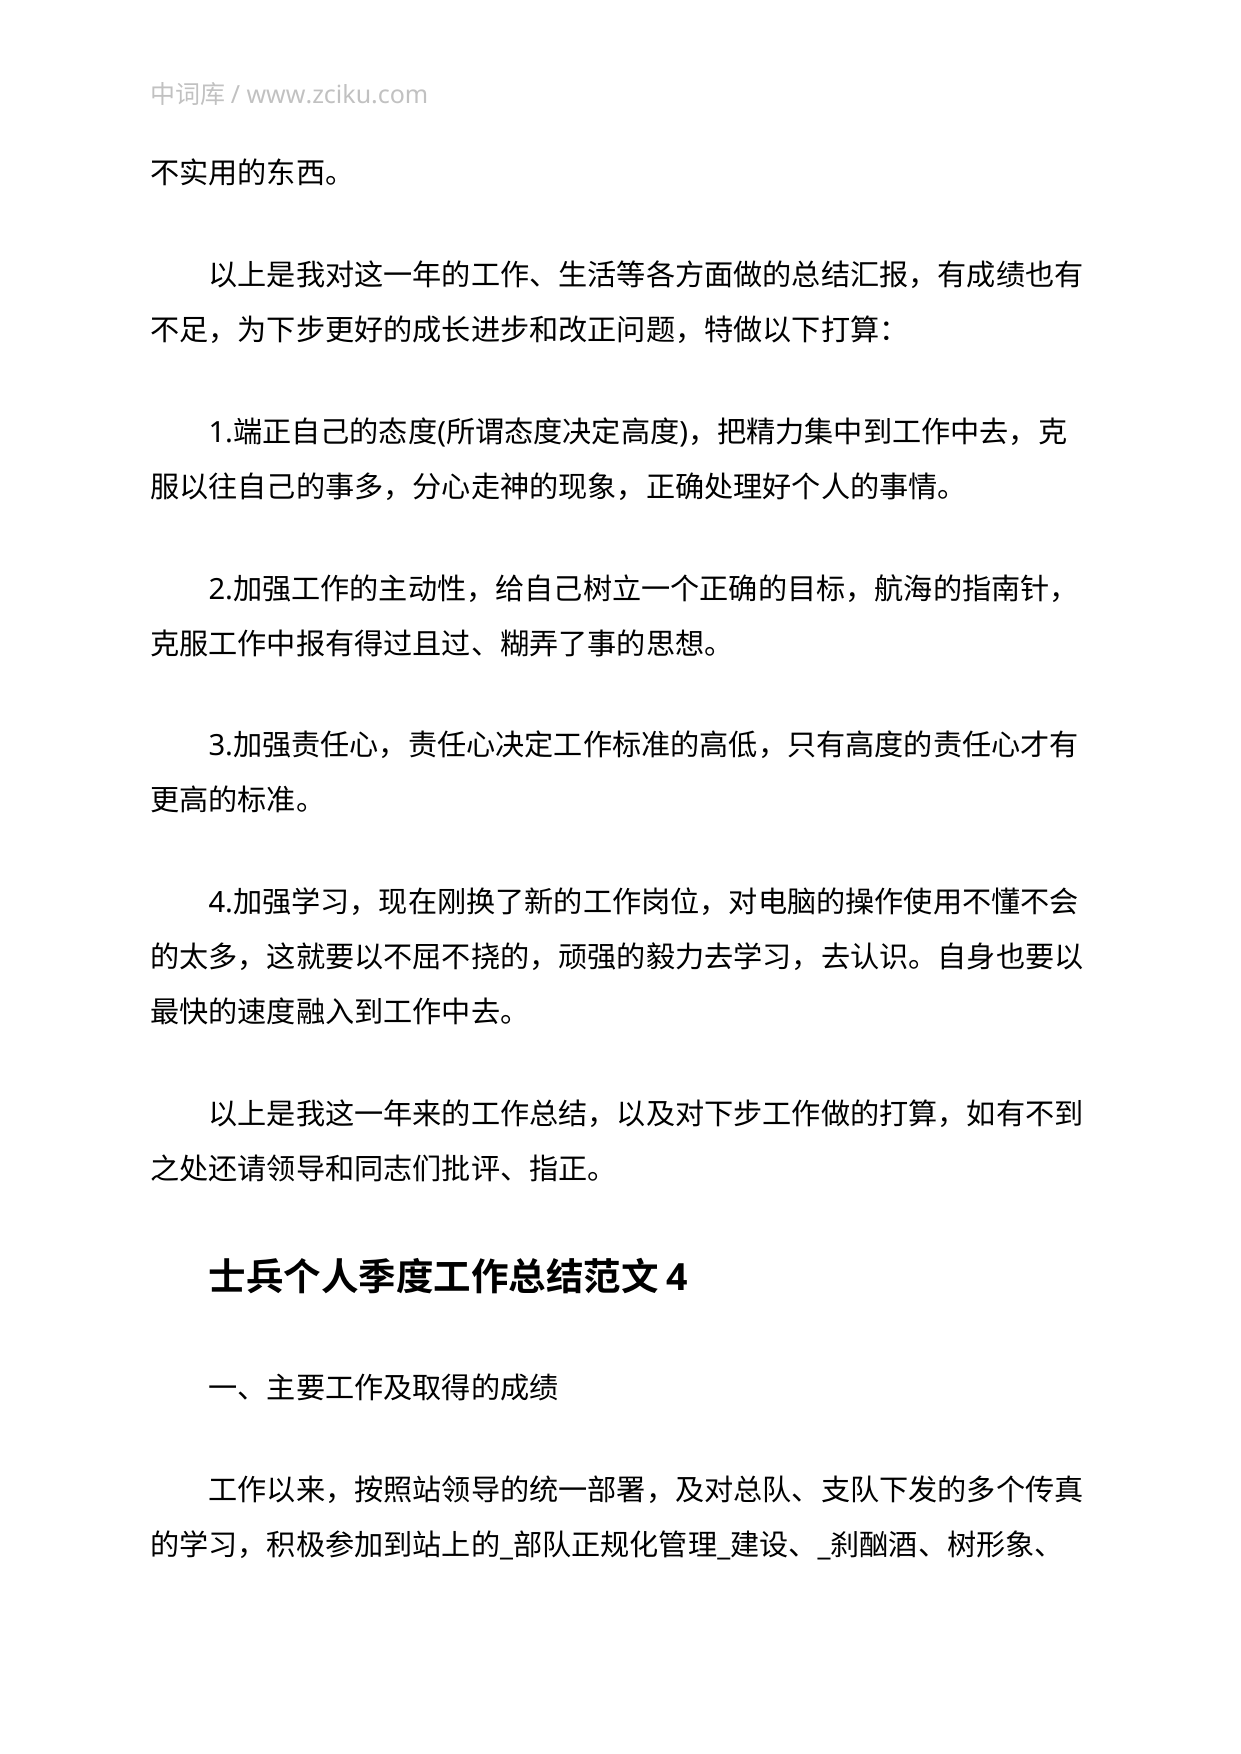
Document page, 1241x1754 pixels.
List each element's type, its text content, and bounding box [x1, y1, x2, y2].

text 以上是我对这一年的工作、生活等各方面做的总结汇报，有成绩也有不足，为下步更好的成长进步和改正问题，特做以下打算： [150, 252, 1090, 349]
text 士兵个人季度工作总结范文4 [150, 1247, 1090, 1302]
text 以上是我这一年来的工作总结，以及对下步工作做的打算，如有不到之处还请领导和同志们批评、指正。 [150, 1090, 1090, 1188]
text 一、主要工作及取得的成绩 [150, 1365, 1090, 1407]
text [150, 1466, 1090, 1564]
text 2.加强工作的主动性，给自己树立一个正确的目标，航海的指南针，克服工作中报有得过且过、糊弄了事的思想。 [150, 565, 1090, 662]
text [150, 150, 1090, 192]
text 4.加强学习，现在刚换了新的工作岗位，对电脑的操作使用不懂不会的太多，这就要以不屈不挠的，顽强的毅力去学习，去认识。自身也要以最快的速度融入到工作中去。 [150, 879, 1090, 1031]
text 1.端正自己的态度(所谓态度决定高度)，把精力集中到工作中去，克服以往自己的事多，分心走神的现象，正确处理好个人的事情。 [150, 408, 1090, 506]
text 3.加强责任心，责任心决定工作标准的高低，只有高度的责任心才有更高的标准。 [150, 722, 1090, 819]
